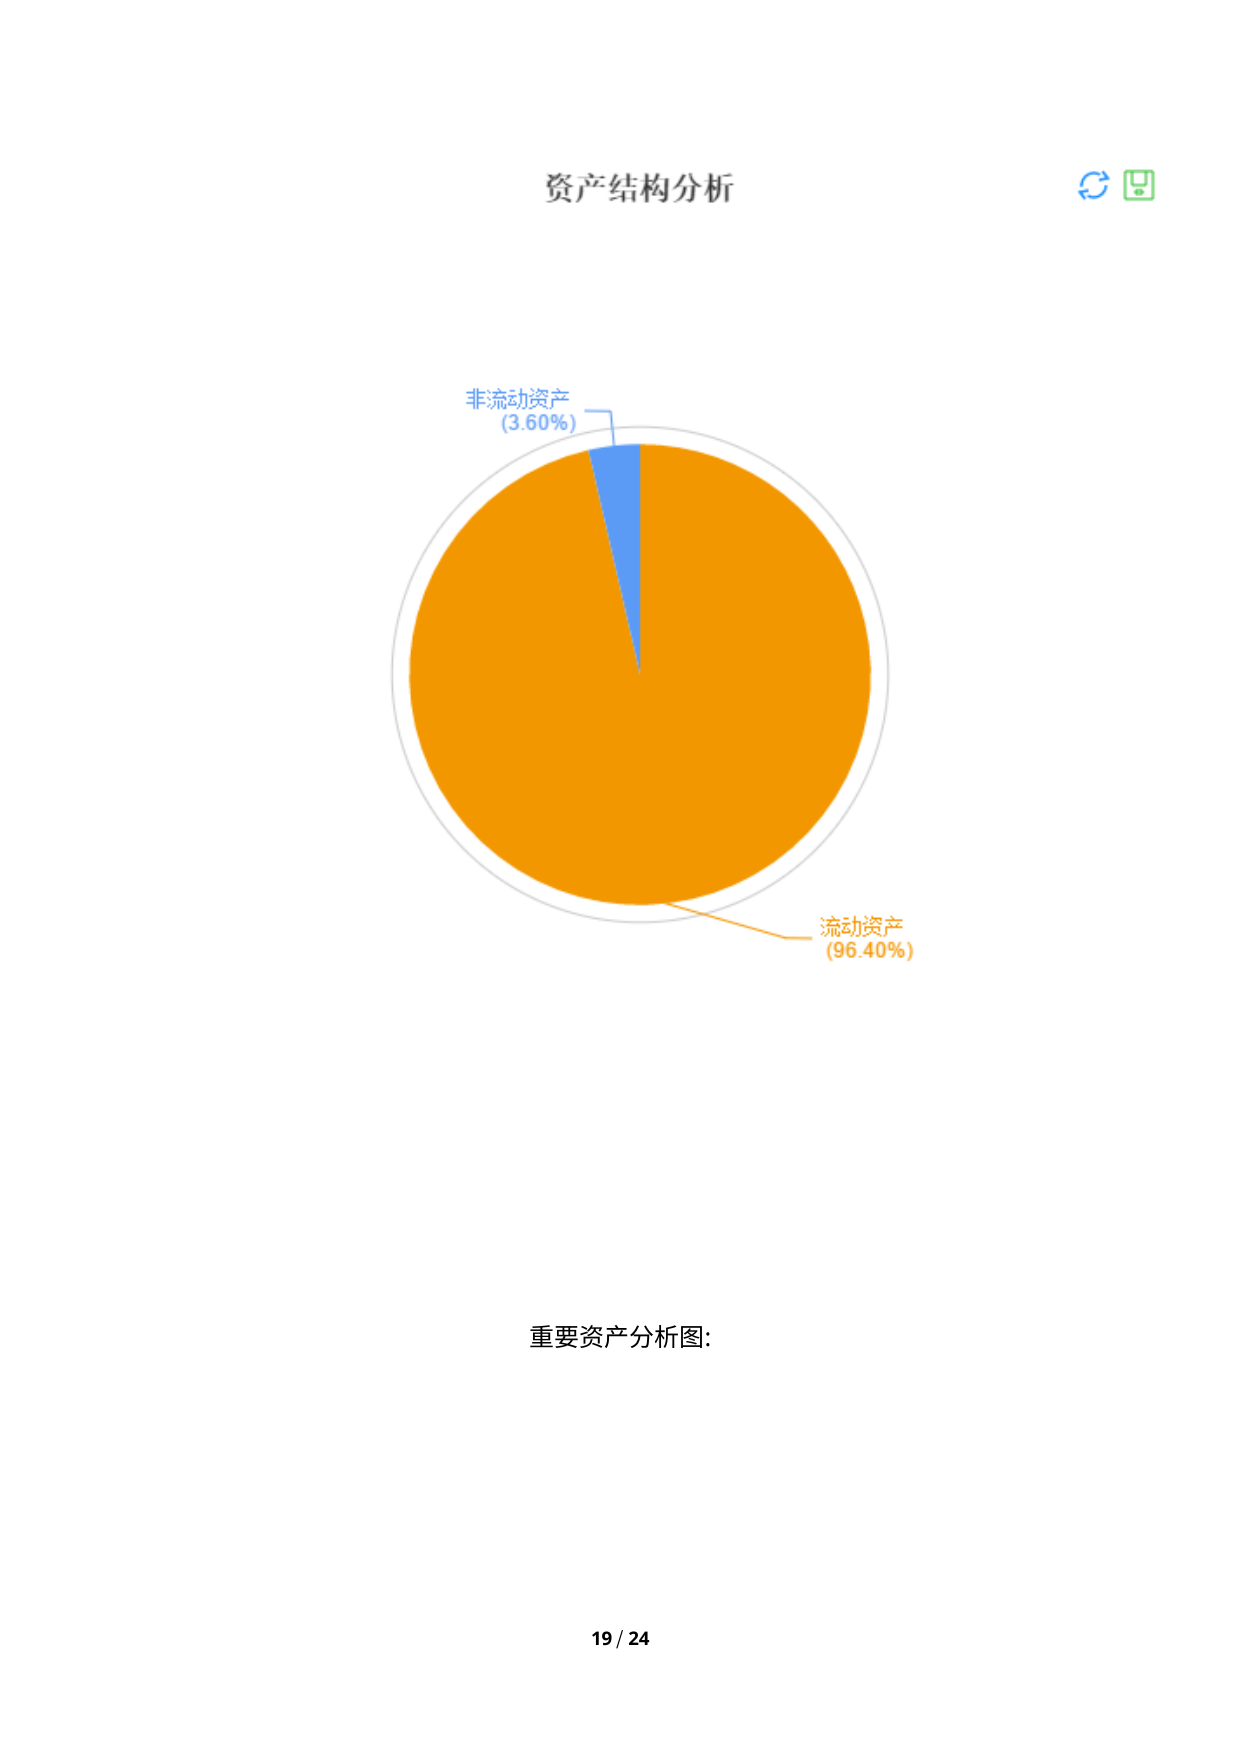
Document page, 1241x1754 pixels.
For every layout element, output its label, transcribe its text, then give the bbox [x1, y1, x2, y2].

text 重要资产分析图: [187, 1301, 1053, 1369]
picture [119, 163, 1162, 1187]
